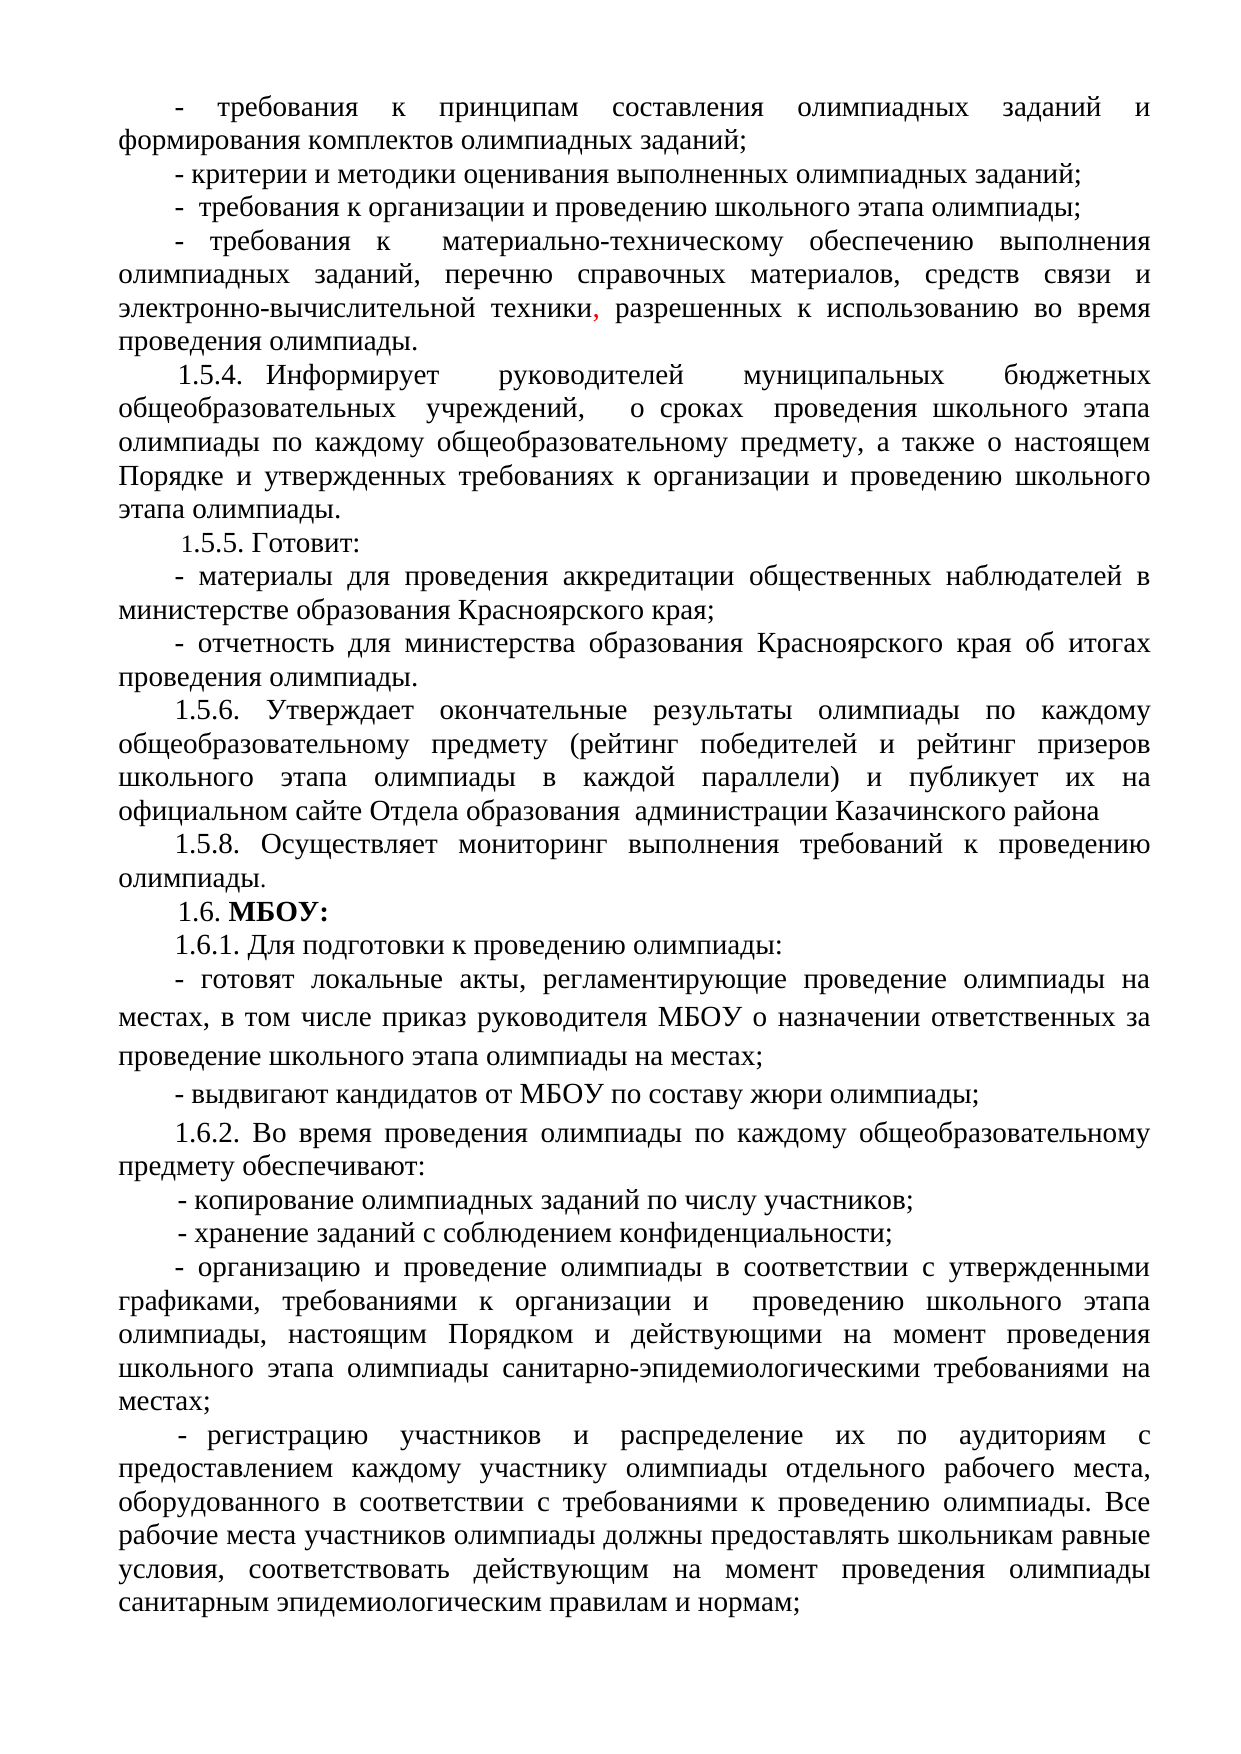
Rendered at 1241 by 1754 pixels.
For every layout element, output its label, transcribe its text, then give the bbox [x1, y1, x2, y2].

text - копирование олимпиадных заданий по числу участников; [118, 1182, 1152, 1216]
text - организацию и проведение олимпиады в соответствии с утвержденными графиками, требованиями к организации и проведению школьного этапа олимпиады, настоящим Порядком и действующими на момент проведения школьного этапа олимпиады санитарно-эпидемиологическими требованиями на местах; [118, 1249, 1152, 1417]
text - отчетность для министерства образования Красноярского края об итогах проведения олимпиады. [118, 625, 1152, 692]
text 1.5.5. Готовит: [118, 525, 1152, 558]
text - требования к материально-техническому обеспечению выполнения олимпиадных заданий, перечню справочных материалов, средств связи и электронно-вычислительной техники, разрешенных к использованию во время проведения олимпиады. [118, 223, 1152, 357]
text 1.5.4. Информирует руководителей муниципальных бюджетных общеобразовательных учреждений, о сроках проведения школьного этапа олимпиады по каждому общеобразовательному предмету, а также о настоящем Порядке и утвержденных требованиях к организации и проведению школьного этапа олимпиады. [118, 357, 1152, 525]
text - готовят локальные акты, регламентирующие проведение олимпиады на местах, в том числе приказ руководителя МБОУ о назначении ответственных за проведение школьного этапа олимпиады на местах; [118, 961, 1152, 1071]
text 1.5.6. Утверждает окончательные результаты олимпиады по каждому общеобразовательному предмету (рейтинг победителей и рейтинг призеров школьного этапа олимпиады в каждой параллели) и публикует их на официальном сайте Отдела образования администрации Казачинского района [118, 692, 1152, 827]
text 1.5.8. Осуществляет мониторинг выполнения требований к проведению олимпиады. [118, 827, 1152, 894]
text 1.6.1. Для подготовки к проведению олимпиады: [118, 927, 1152, 961]
text 1.6.2. Во время проведения олимпиады по каждому общеобразовательному предмету обеспечивают: [118, 1115, 1152, 1182]
text 1.6. МБОУ: [118, 894, 1152, 927]
text - регистрацию участников и распределение их по аудиториям с предоставлением каждому участнику олимпиады отдельного рабочего места, оборудованного в соответствии с требованиями к проведению олимпиады. Все рабочие места участников олимпиады должны предоставлять школьникам равные условия, соответствовать действующим на момент проведения олимпиады санитарным эпидемиологическим правилам и нормам; [118, 1417, 1152, 1618]
text - материалы для проведения аккредитации общественных наблюдателей в министерстве образования Красноярского края; [118, 558, 1152, 625]
text - требования к принципам составления олимпиадных заданий и формирования комплектов олимпиадных заданий; [118, 89, 1152, 156]
text - требования к организации и проведению школьного этапа олимпиады; [118, 189, 1152, 223]
text - хранение заданий с соблюдением конфиденциальности; [118, 1216, 1152, 1249]
text - критерии и методики оценивания выполненных олимпиадных заданий; [118, 156, 1152, 189]
text - выдвигают кандидатов от МБОУ по составу жюри олимпиады; [118, 1076, 1152, 1110]
